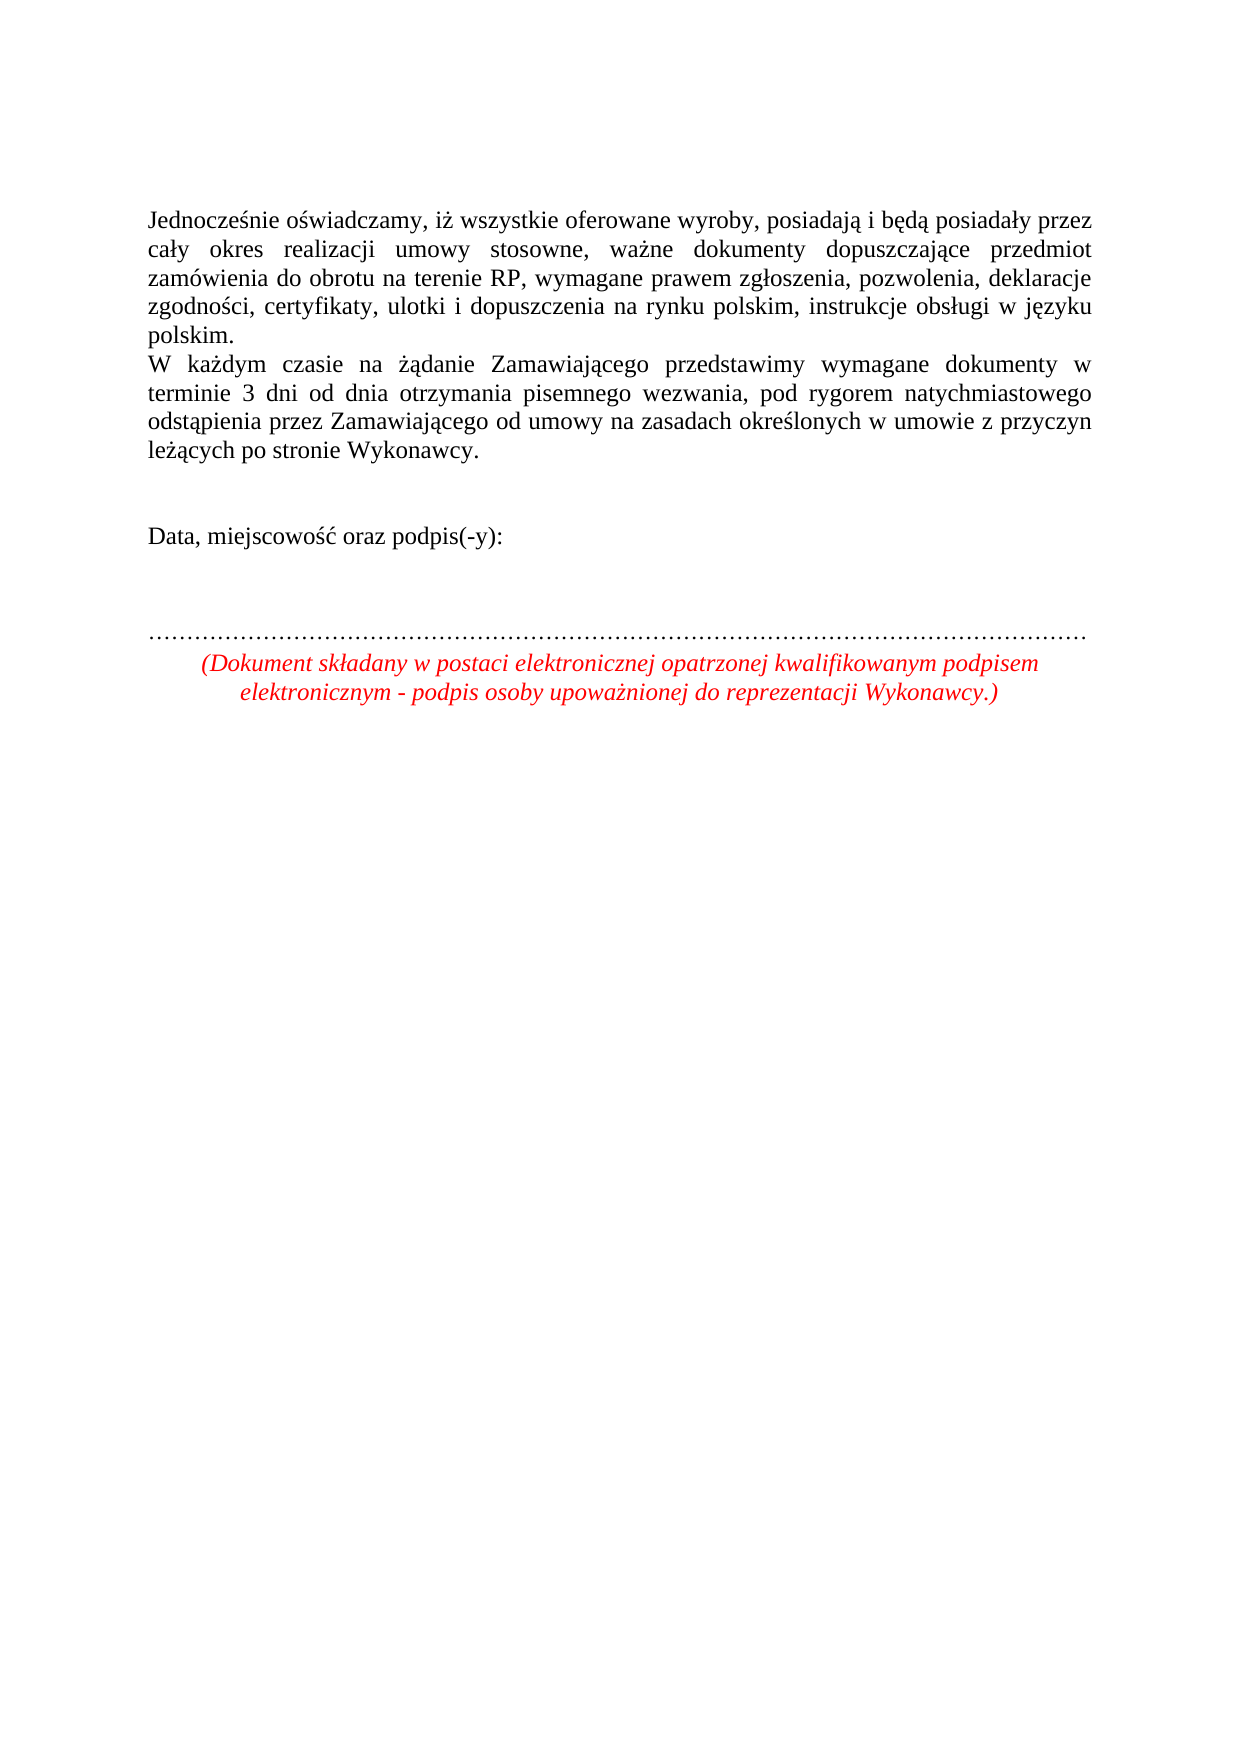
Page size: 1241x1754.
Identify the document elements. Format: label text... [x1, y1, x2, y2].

text Jednocześnie oświadczamy, iż wszystkie oferowane wyroby, posiadają i będą posiadały przez cały okres realizacji umowy stosowne, ważne dokumenty dopuszczające przedmiot zamówienia do obrotu na terenie RP, wymagane prawem zgłoszenia, pozwolenia, deklaracje zgodności, certyfikaty, ulotki i dopuszczenia na rynku polskim, instrukcje obsługi w języku polskim. [148, 205, 1093, 349]
text …………………………………………………………………………………………………………… [148, 618, 1093, 644]
text (Dokument składany w postaci elektronicznej opatrzonej kwalifikowanym podpisem elektronicznym - podpis osoby upoważnionej do reprezentacji Wykonawcy.) [148, 648, 1093, 706]
text Data, miejscowość oraz podpis(-y): [148, 521, 1093, 550]
text W każdym czasie na żądanie Zamawiającego przedstawimy wymagane dokumenty w terminie 3 dni od dnia otrzymania pisemnego wezwania, pod rygorem natychmiastowego odstąpienia przez Zamawiającego od umowy na zasadach określonych w umowie z przyczyn leżących po stronie Wykonawcy. [148, 349, 1093, 464]
